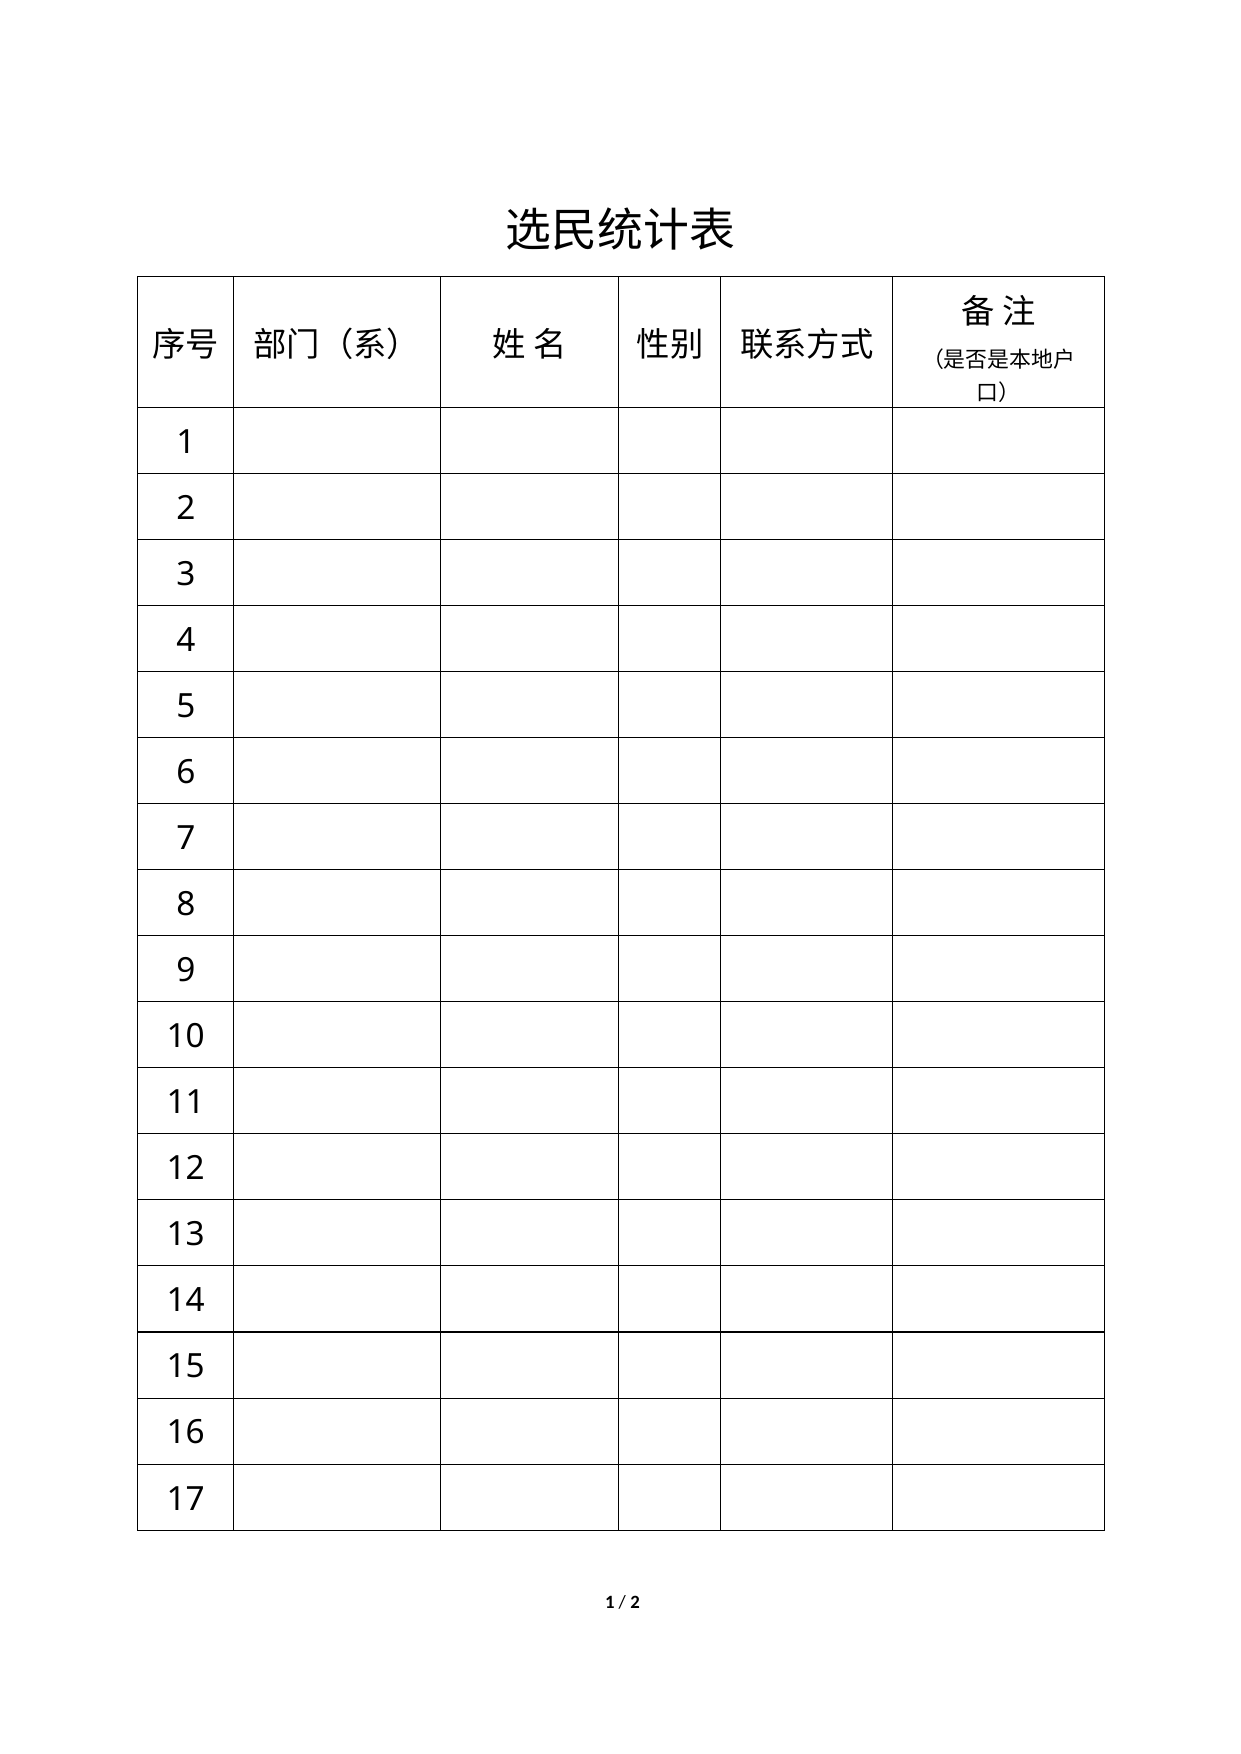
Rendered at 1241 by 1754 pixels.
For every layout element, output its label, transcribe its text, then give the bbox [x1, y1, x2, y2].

table_cell [441, 606, 618, 671]
table_cell [893, 1134, 1104, 1199]
table_cell [234, 1465, 440, 1529]
table_cell [893, 936, 1104, 1001]
table_cell [893, 672, 1104, 737]
table_cell [721, 804, 892, 869]
table_cell [619, 870, 720, 935]
table_cell [619, 936, 720, 1001]
table_cell [721, 540, 892, 605]
table_cell [893, 1002, 1104, 1067]
table_cell 9 [138, 936, 233, 1001]
table_cell 6 [138, 738, 233, 803]
table_cell [441, 1134, 618, 1199]
table_cell 4 [138, 606, 233, 671]
table_cell [234, 606, 440, 671]
table_cell [893, 738, 1104, 803]
table_cell [441, 1333, 618, 1397]
table_cell [893, 804, 1104, 869]
table_cell [441, 1266, 618, 1331]
table_cell [234, 936, 440, 1001]
table_cell 15 [138, 1333, 233, 1397]
table_cell [441, 1068, 618, 1133]
table_cell [441, 1399, 618, 1463]
table_cell [721, 1002, 892, 1067]
table_cell [619, 1399, 720, 1463]
table_header 备 注 （是否是本地户口） [893, 277, 1104, 407]
table_cell 5 [138, 672, 233, 737]
table_cell [619, 1266, 720, 1331]
table_cell 14 [138, 1266, 233, 1331]
table_cell [619, 738, 720, 803]
table_cell [234, 1134, 440, 1199]
table_cell [619, 1333, 720, 1397]
table_cell [619, 1134, 720, 1199]
table_cell [721, 1266, 892, 1331]
table_cell [234, 474, 440, 539]
table_cell [893, 1333, 1104, 1397]
table_cell [234, 1399, 440, 1463]
table_cell [619, 672, 720, 737]
table_cell [234, 1266, 440, 1331]
table_cell [234, 540, 440, 605]
table_cell 16 [138, 1399, 233, 1463]
table_cell [234, 408, 440, 473]
table_cell [893, 540, 1104, 605]
table_cell 13 [138, 1200, 233, 1265]
table_header 性别 [619, 277, 720, 407]
table_cell [721, 1068, 892, 1133]
table_cell [441, 1465, 618, 1529]
table_cell [619, 606, 720, 671]
table_cell [619, 474, 720, 539]
table_cell [721, 672, 892, 737]
table_cell [893, 606, 1104, 671]
table_cell [893, 1068, 1104, 1133]
table_cell [234, 1068, 440, 1133]
table_cell [893, 474, 1104, 539]
table_cell [619, 1200, 720, 1265]
table_cell [721, 408, 892, 473]
table_cell [234, 672, 440, 737]
table_cell [234, 804, 440, 869]
table_cell [893, 1399, 1104, 1463]
table_cell [441, 804, 618, 869]
table_cell [721, 1134, 892, 1199]
table_cell [441, 474, 618, 539]
table_cell [893, 1266, 1104, 1331]
table_cell [721, 936, 892, 1001]
table_cell 11 [138, 1068, 233, 1133]
table_cell [721, 474, 892, 539]
table_cell [893, 1200, 1104, 1265]
table_cell [721, 1465, 892, 1529]
table_cell 7 [138, 804, 233, 869]
table_cell 10 [138, 1002, 233, 1067]
table_cell [721, 1200, 892, 1265]
table_cell [721, 1399, 892, 1463]
table_header 姓 名 [441, 277, 618, 407]
table_header 序号 [138, 277, 233, 407]
table_cell [893, 408, 1104, 473]
table_cell [721, 1333, 892, 1397]
table_cell [441, 672, 618, 737]
table_cell [234, 1333, 440, 1397]
text 选民统计表 [159, 178, 1081, 276]
table_cell [721, 870, 892, 935]
table_cell [721, 738, 892, 803]
table_header 部门（系） [234, 277, 440, 407]
table_cell [893, 1465, 1104, 1529]
table_cell [619, 408, 720, 473]
table_cell [441, 1200, 618, 1265]
table_cell 8 [138, 870, 233, 935]
table_cell [234, 1002, 440, 1067]
table_cell [893, 870, 1104, 935]
table_cell 2 [138, 474, 233, 539]
table_cell [441, 1002, 618, 1067]
table_cell [441, 540, 618, 605]
table_cell [619, 1465, 720, 1529]
table_cell [619, 1068, 720, 1133]
table_cell [441, 408, 618, 473]
table_cell [619, 804, 720, 869]
table_cell [234, 1200, 440, 1265]
table_cell [234, 738, 440, 803]
table_cell 1 [138, 408, 233, 473]
table_header 联系方式 [721, 277, 892, 407]
table_cell [721, 606, 892, 671]
table_cell [441, 738, 618, 803]
table_cell [441, 870, 618, 935]
table_cell [619, 1002, 720, 1067]
table_cell [619, 540, 720, 605]
table_cell [234, 870, 440, 935]
table_cell 3 [138, 540, 233, 605]
table_cell [441, 936, 618, 1001]
table_cell 17 [138, 1465, 233, 1529]
table_cell 12 [138, 1134, 233, 1199]
